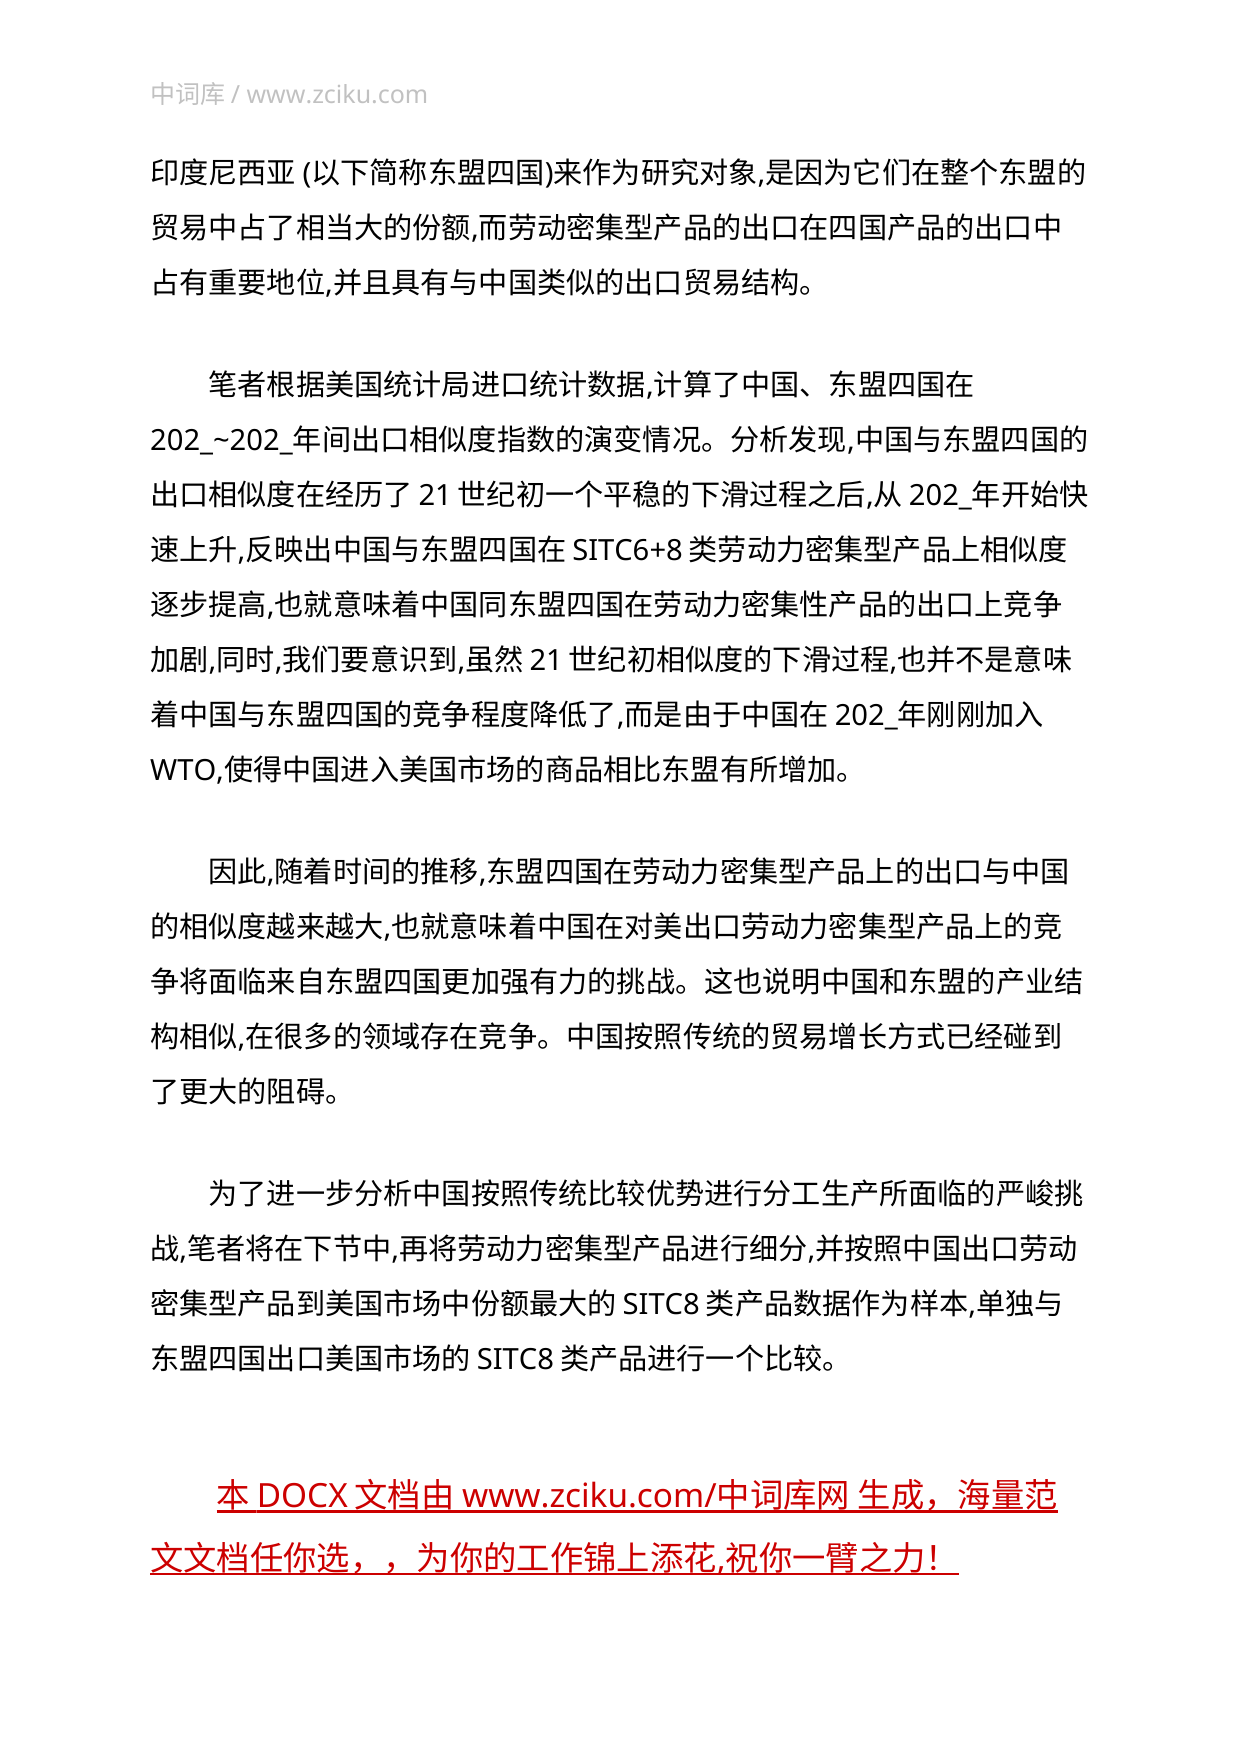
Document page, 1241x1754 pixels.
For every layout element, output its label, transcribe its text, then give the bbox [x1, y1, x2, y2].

text 笔者根据美国统计局进口统计数据,计算了中国、东盟四国在202_~202_年间出口相似度指数的演变情况。分析发现,中国与东盟四国的出口相似度在经历了21世纪初一个平稳的下滑过程之后,从202_年开始快速上升,反映出中国与东盟四国在SITC6+8类劳动力密集型产品上相似度逐步提高,也就意味着中国同东盟四国在劳动力密集性产品的出口上竞争加剧,同时,我们要意识到,虽然21世纪初相似度的下滑过程,也并不是意味着中国与东盟四国的竞争程度降低了,而是由于中国在202_年刚刚加入WTO,使得中国进入美国市场的商品相比东盟有所增加。 [150, 362, 1090, 789]
text 因此,随着时间的推移,东盟四国在劳动力密集型产品上的出口与中国的相似度越来越大,也就意味着中国在对美出口劳动力密集型产品上的竞争将面临来自东盟四国更加强有力的挑战。这也说明中国和东盟的产业结构相似,在很多的领域存在竞争。中国按照传统的贸易增长方式已经碰到了更大的阻碍。 [150, 849, 1090, 1111]
text 为了进一步分析中国按照传统比较优势进行分工生产所面临的严峻挑战,笔者将在下节中,再将劳动力密集型产品进行细分,并按照中国出口劳动密集型产品到美国市场中份额最大的SITC8类产品数据作为样本,单独与东盟四国出口美国市场的SITC8类产品进行一个比较。 [150, 1171, 1090, 1378]
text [150, 150, 1090, 302]
text 本DOCX文档由 www.zciku.com/中词库网 生成，海量范文文档任你选，，为你的工作锦上添花,祝你一臂之力！ [150, 1469, 1090, 1580]
